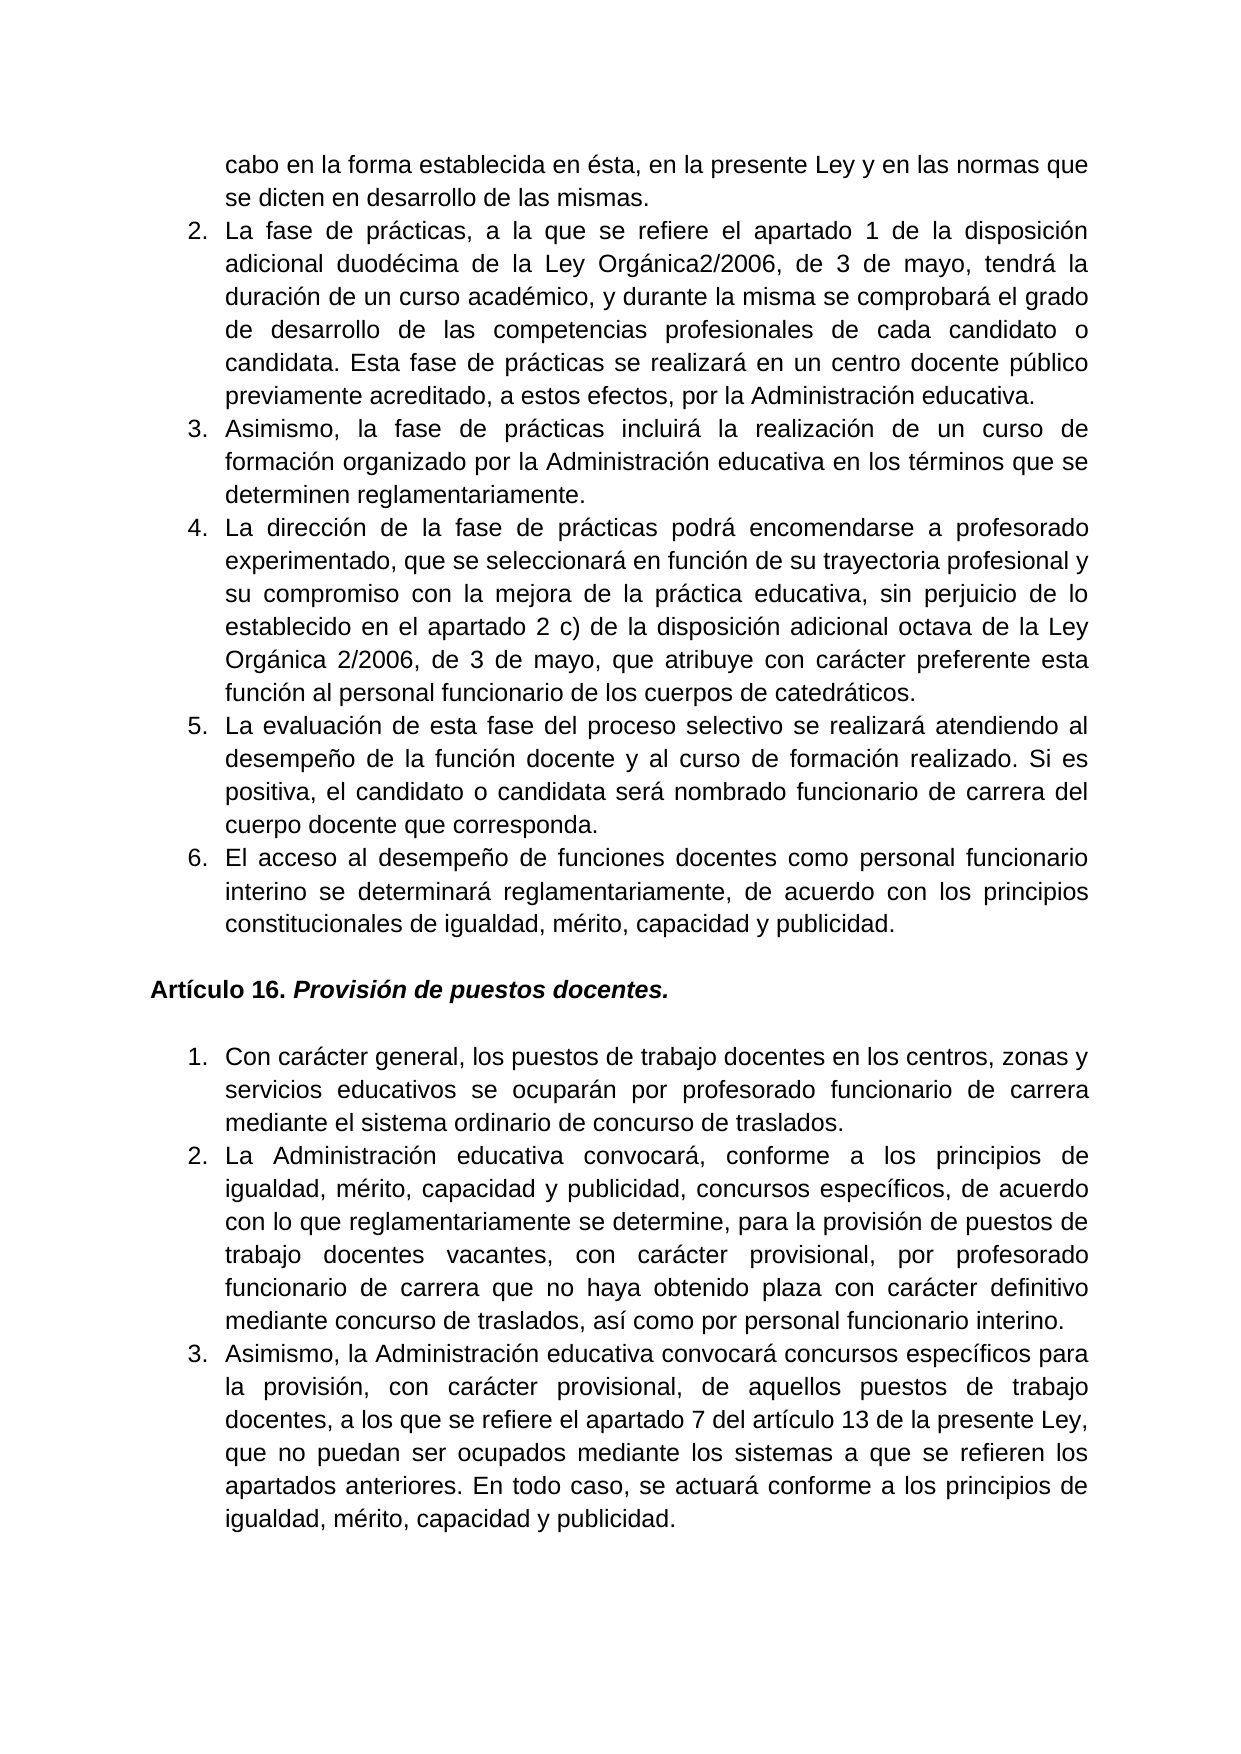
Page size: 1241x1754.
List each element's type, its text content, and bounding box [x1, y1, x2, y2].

list Con carácter general, los puestos de trabajo docentes en los centros, zonas y servicios educativos se ocuparán por profesorado funcionario de carrera mediante el sistema ordinario de concurso de traslados. [187, 1042, 1090, 1136]
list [187, 150, 1090, 212]
text Artículo 16. Provisión de puestos docentes. [150, 976, 1090, 1004]
list Asimismo, la Administración educativa convocará concursos específicos para la provisión, con carácter provisional, de aquellos puestos de trabajo docentes, a los que se refiere el apartado 7 del artículo 13 de la presente Ley, que no puedan ser ocupados mediante los sistemas a que se refieren los apartados anteriores. En todo caso, se actuará conforme a los principios de igualdad, mérito, capacidad y publicidad. [187, 1339, 1090, 1533]
list La fase de prácticas, a la que se refiere el apartado 1 de la disposición adicional duodécima de la Ley Orgánica2/2006, de 3 de mayo, tendrá la duración de un curso académico, y durante la misma se comprobará el grado de desarrollo de las competencias profesionales de cada candidato o candidata. Esta fase de prácticas se realizará en un centro docente público previamente acreditado, a estos efectos, por la Administración educativa. [187, 216, 1090, 410]
list El acceso al desempeño de funciones docentes como personal funcionario interino se determinará reglamentariamente, de acuerdo con los principios constitucionales de igualdad, mérito, capacidad y publicidad. [187, 843, 1090, 938]
list Asimismo, la fase de prácticas incluirá la realización de un curso de formación organizado por la Administración educativa en los términos que se determinen reglamentariamente. [187, 414, 1090, 509]
list La Administración educativa convocará, conforme a los principios de igualdad, mérito, capacidad y publicidad, concursos específicos, de acuerdo con lo que reglamentariamente se determine, para la provisión de puestos de trabajo docentes vacantes, con carácter provisional, por profesorado funcionario de carrera que no haya obtenido plaza con carácter definitivo mediante concurso de traslados, así como por personal funcionario interino. [187, 1141, 1090, 1334]
list La dirección de la fase de prácticas podrá encomendarse a profesorado experimentado, que se seleccionará en función de su trayectoria profesional y su compromiso con la mejora de la práctica educativa, sin perjuicio de lo establecido en el apartado 2 c) de la disposición adicional octava de la Ley Orgánica 2/2006, de 3 de mayo, que atribuye con carácter preferente esta función al personal funcionario de los cuerpos de catedráticos. [187, 513, 1090, 707]
list La evaluación de esta fase del proceso selectivo se realizará atendiendo al desempeño de la función docente y al curso de formación realizado. Si es positiva, el candidato o candidata será nombrado funcionario de carrera del cuerpo docente que corresponda. [187, 711, 1090, 839]
